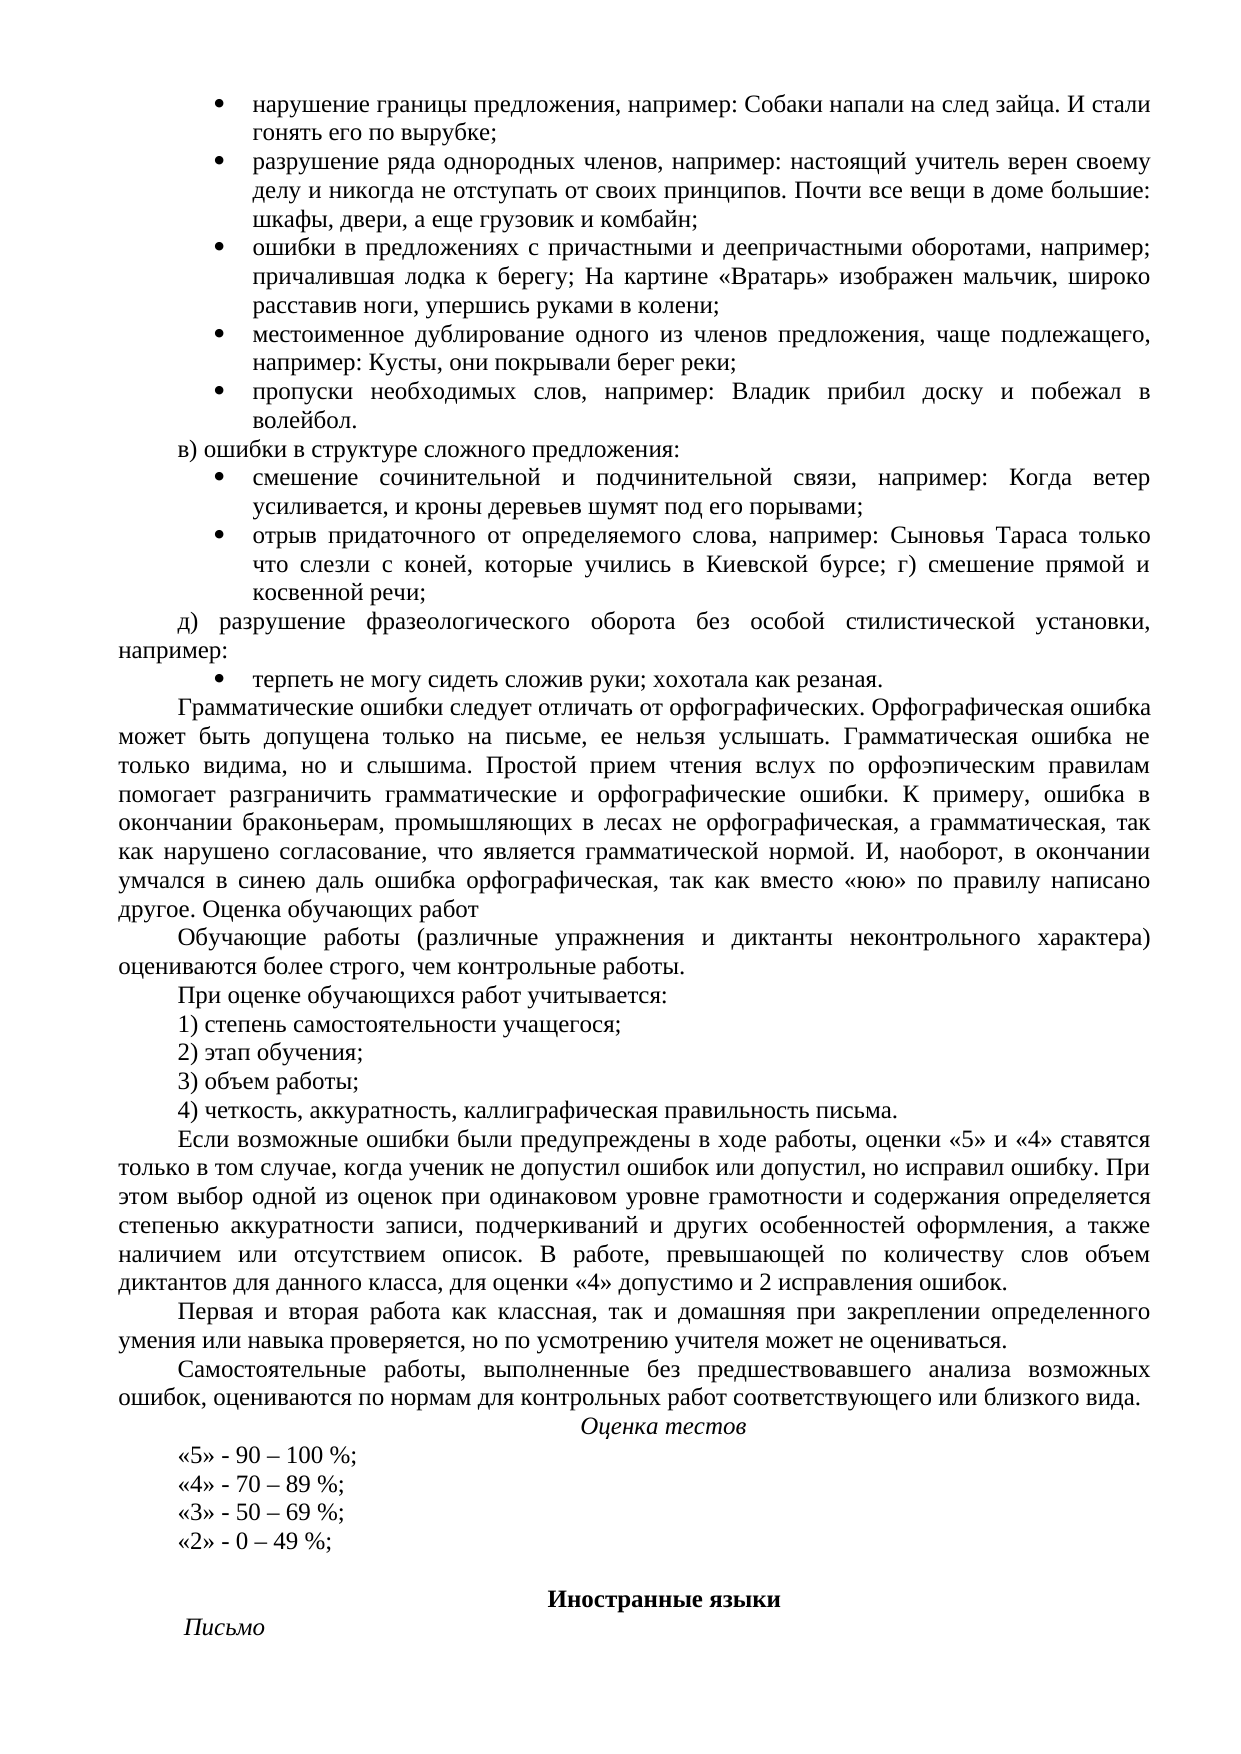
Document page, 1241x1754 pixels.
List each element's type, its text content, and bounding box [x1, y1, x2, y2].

list нарушение границы предложения, например: Собаки напали на след зайца. И стали гонять его по вырубке; [215, 89, 1152, 146]
text 1) степень самостоятельности учащегося; [118, 1009, 1152, 1037]
list ошибки в предложениях с причастными и деепричастными оборотами, например; причалившая лодка к берегу; На картине «Вратарь» изображен мальчик, широко расставив ноги, упершись руками в колени; [215, 232, 1152, 319]
text 4) четкость, аккуратность, каллиграфическая правильность письма. [118, 1095, 1152, 1124]
list терпеть не могу сидеть сложив руки; хохотала как резаная. [215, 664, 1152, 692]
list разрушение ряда однородных членов, например: настоящий учитель верен своему делу и никогда не отступать от своих принципов. Почти все вещи в доме большие: шкафы, двери, а еще грузовик и комбайн; [215, 146, 1152, 232]
list отрыв придаточного от определяемого слова, например: Сыновья Тараса только что слезли с коней, которые учились в Киевской бурсе; г) смешение прямой и косвенной речи; [215, 520, 1152, 606]
text Первая и вторая работа как классная, так и домашняя при закреплении определенного умения или навыка проверяется, но по усмотрению учителя может не оцениваться. [118, 1296, 1152, 1354]
text Обучающие работы (различные упражнения и диктанты неконтрольного характера) оцениваются более строго, чем контрольные работы. [118, 922, 1152, 980]
text «2» - 0 – 49 %; [118, 1526, 1152, 1555]
text 2) этап обучения; [118, 1037, 1152, 1066]
text «3» - 50 – 69 %; [118, 1497, 1152, 1526]
text д) разрушение фразеологического оборота без особой стилистической установки, например: [118, 606, 1152, 664]
text Грамматические ошибки следует отличать от орфографических. Орфографическая ошибка может быть допущена только на письме, ее нельзя услышать. Грамматическая ошибка не только видима, но и слышима. Простой прием чтения вслух по орфоэпическим правилам помогает разграничить грамматические и орфографические ошибки. К примеру, ошибка в окончании браконьерам, промышляющих в лесах не орфографическая, а грамматическая, так как нарушено согласование, что является грамматической нормой. И, наоборот, в окончании умчался в синею даль ошибка орфографическая, так как вместо «юю» по правилу написано другое. Оценка обучающих работ [118, 692, 1152, 922]
text в) ошибки в структуре сложного предложения: [118, 434, 1152, 462]
text 3) объем работы; [118, 1066, 1152, 1095]
text При оценке обучающихся работ учитывается: [118, 980, 1152, 1009]
text Письмо [118, 1612, 1152, 1641]
text «4» - 70 – 89 %; [118, 1469, 1152, 1497]
list местоименное дублирование одного из членов предложения, чаще подлежащего, например: Кусты, они покрывали берег реки; [215, 319, 1152, 376]
list смешение сочинительной и подчинительной связи, например: Когда ветер усиливается, и кроны деревьев шумят под его порывами; [215, 462, 1152, 520]
text Если возможные ошибки были предупреждены в ходе работы, оценки «5» и «4» ставятся только в том случае, когда ученик не допустил ошибок или допустил, но исправил ошибку. При этом выбор одной из оценок при одинаковом уровне грамотности и содержания определяется степенью аккуратности записи, подчеркиваний и других особенностей оформления, а также наличием или отсутствием описок. В работе, превышающей по количеству слов объем диктантов для данного класса, для оценки «4» допустимо и 2 исправления ошибок. [118, 1124, 1152, 1296]
text Иностранные языки [118, 1584, 1152, 1612]
text Самостоятельные работы, выполненные без предшествовавшего анализа возможных ошибок, оцениваются по нормам для контрольных работ соответствующего или близкого вида. [118, 1354, 1152, 1411]
text Оценка тестов [118, 1411, 1152, 1440]
list пропуски необходимых слов, например: Владик прибил доску и побежал в волейбол. [215, 376, 1152, 434]
text «5» - 90 – 100 %; [118, 1440, 1152, 1469]
